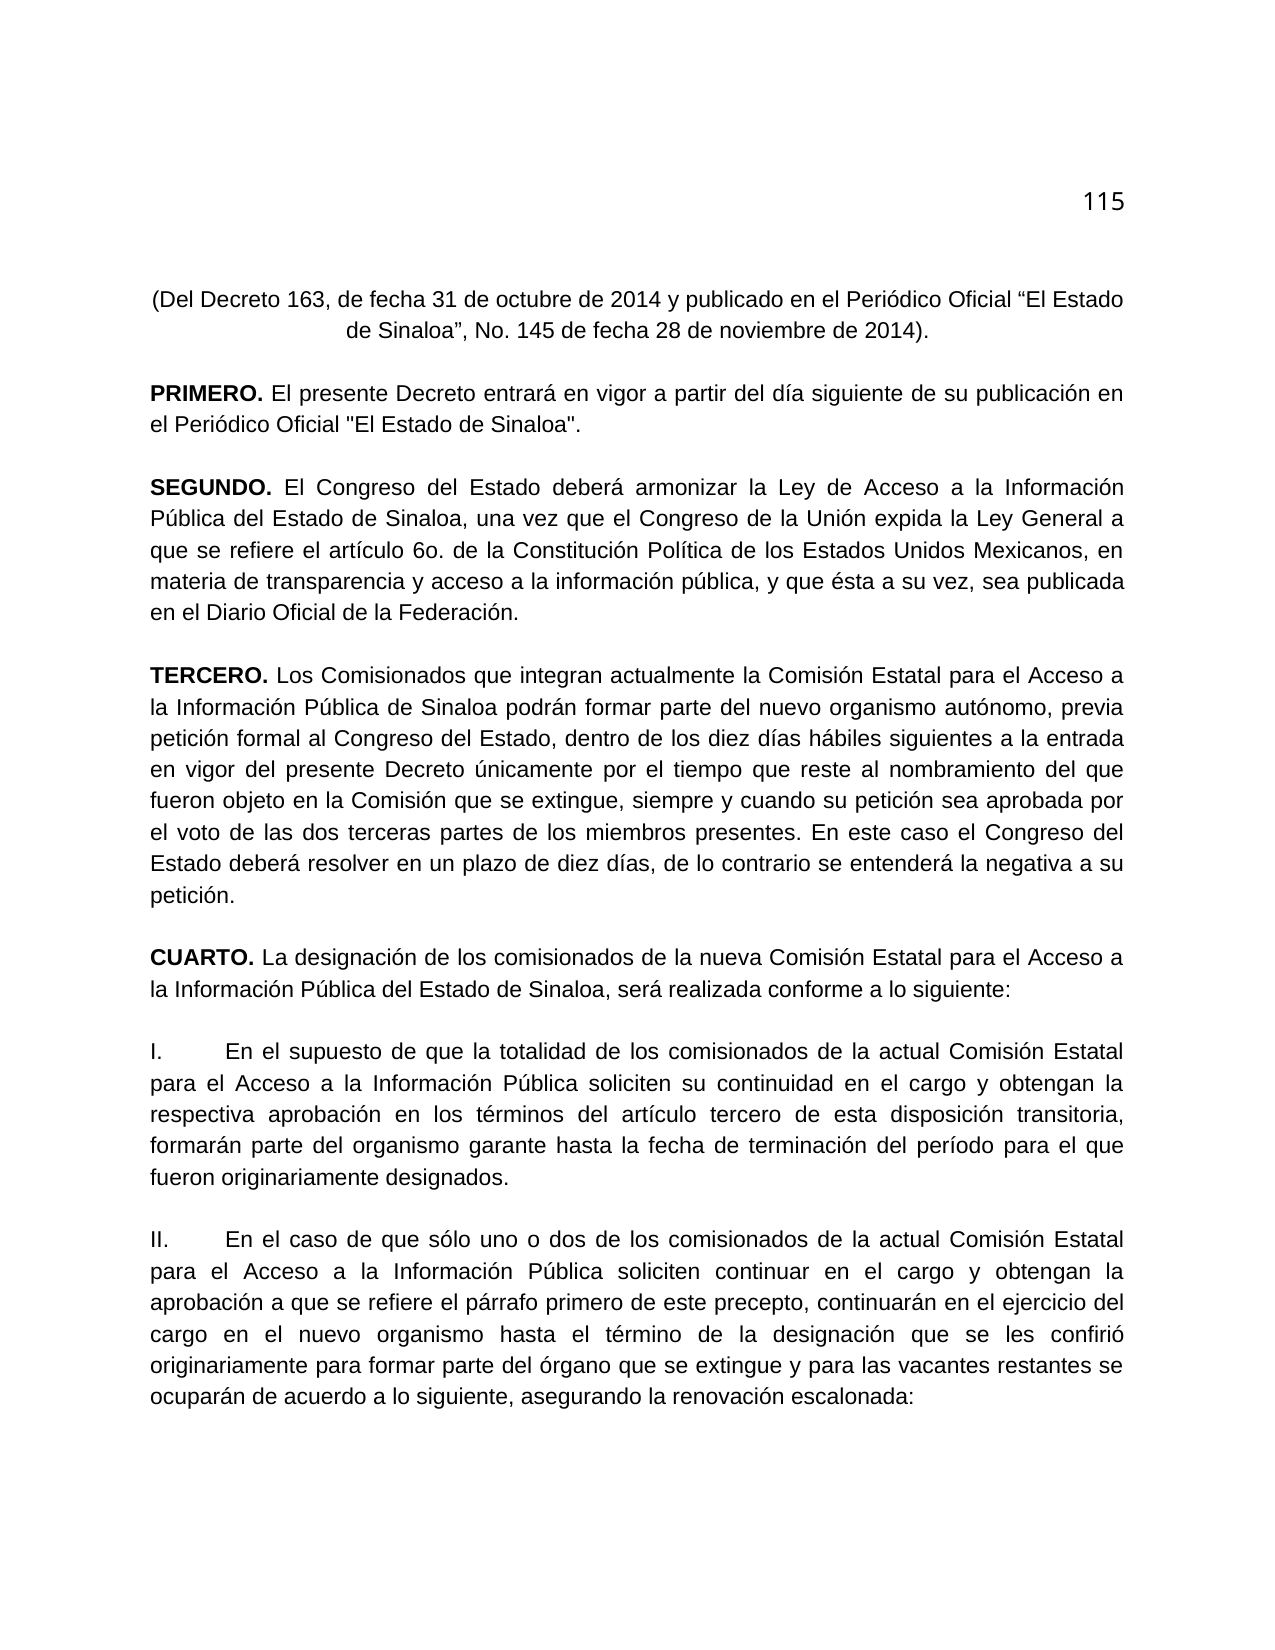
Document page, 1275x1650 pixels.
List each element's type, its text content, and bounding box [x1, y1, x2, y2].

list CUARTO. La designación de los comisionados de la nueva Comisión Estatal para el Acceso a la Información Pública del Estado de Sinaloa, será realizada conforme a lo siguiente: [150, 944, 1125, 1002]
list SEGUNDO. El Congreso del Estado deberá armonizar la Ley de Acceso a la Información Pública del Estado de Sinaloa, una vez que el Congreso de la Unión expida la Ley General a que se refiere el artículo 6o. de la Constitución Política de los Estados Unidos Mexicanos, en materia de transparencia y acceso a la información pública, y que ésta a su vez, sea publicada en el Diario Oficial de la Federación. [150, 474, 1125, 626]
list I. En el supuesto de que la totalidad de los comisionados de la actual Comisión Estatal para el Acceso a la Información Pública soliciten su continuidad en el cargo y obtengan la respectiva aprobación en los términos del artículo tercero de esta disposición transitoria, formarán parte del organismo garante hasta la fecha de terminación del período para el que fueron originariamente designados. [150, 1038, 1125, 1190]
list PRIMERO. El presente Decreto entrará en vigor a partir del día siguiente de su publicación en el Periódico Oficial "El Estado de Sinaloa". [150, 380, 1125, 438]
list (Del Decreto 163, de fecha 31 de octubre de 2014 y publicado en el Periódico Oficial “El Estado de Sinaloa”, No. 145 de fecha 28 de noviembre de 2014). [150, 286, 1125, 343]
list TERCERO. Los Comisionados que integran actualmente la Comisión Estatal para el Acceso a la Información Pública de Sinaloa podrán formar parte del nuevo organismo autónomo, previa petición formal al Congreso del Estado, dentro de los diez días hábiles siguientes a la entrada en vigor del presente Decreto únicamente por el tiempo que reste al nombramiento del que fueron objeto en la Comisión que se extingue, siempre y cuando su petición sea aprobada por el voto de las dos terceras partes de los miembros presentes. En este caso el Congreso del Estado deberá resolver en un plazo de diez días, de lo contrario se entenderá la negativa a su petición. [150, 662, 1125, 908]
list II. En el caso de que sólo uno o dos de los comisionados de la actual Comisión Estatal para el Acceso a la Información Pública soliciten continuar en el cargo y obtengan la aprobación a que se refiere el párrafo primero de este precepto, continuarán en el ejercicio del cargo en el nuevo organismo hasta el término de la designación que se les confirió originariamente para formar parte del órgano que se extingue y para las vacantes restantes se ocuparán de acuerdo a lo siguiente, asegurando la renovación escalonada: [150, 1226, 1125, 1409]
